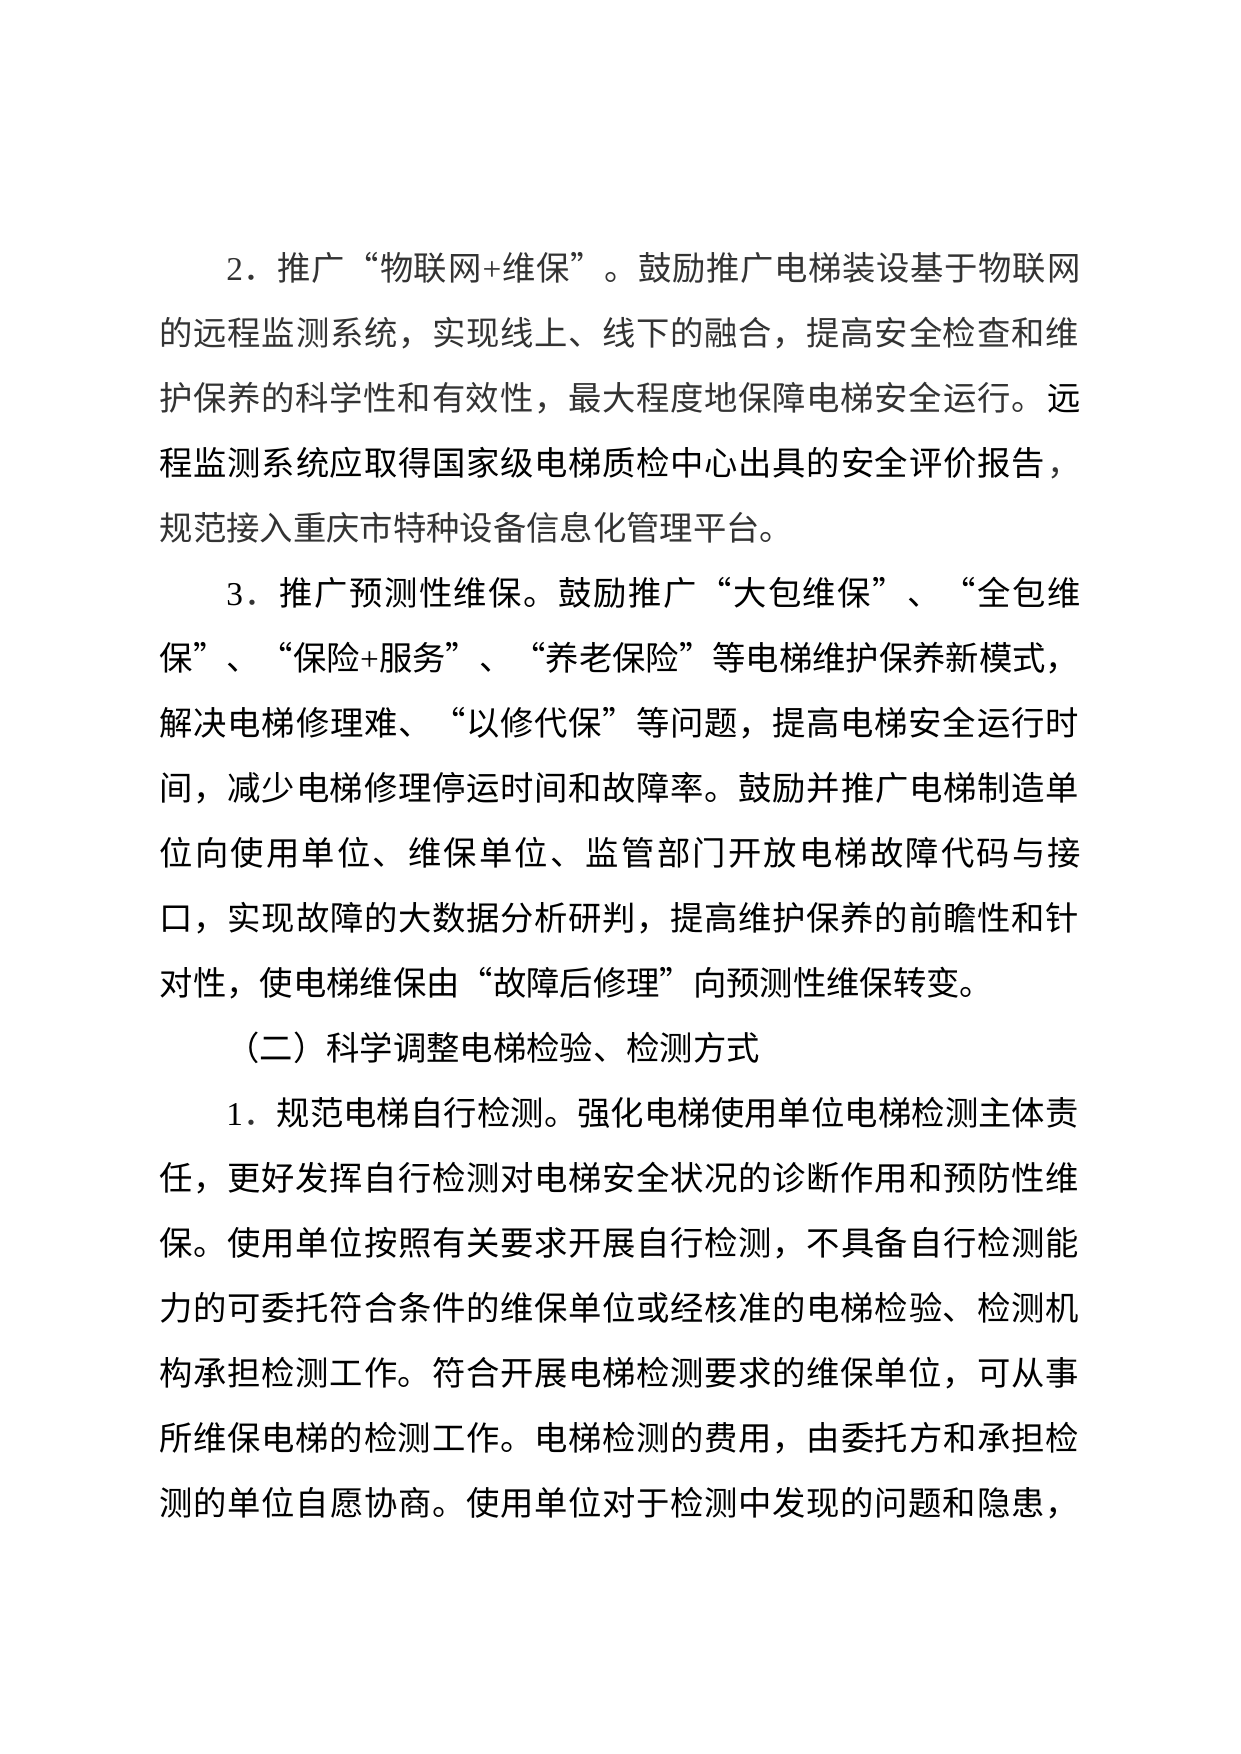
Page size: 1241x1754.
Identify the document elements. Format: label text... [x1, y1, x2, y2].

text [159, 1078, 1081, 1533]
text （二）科学调整电梯检验、检测方式 [159, 1013, 1081, 1078]
text 2．推广“物联网+维保”。鼓励推广电梯装设基于物联网的远程监测系统，实现线上、线下的融合，提高安全检查和维护保养的科学性和有效性，最大程度地保障电梯安全运行。远程监测系统应取得国家级电梯质检中心出具的安全评价报告，规范接入重庆市特种设备信息化管理平台。 [159, 233, 1081, 558]
text 3．推广预测性维保。鼓励推广“大包维保”、“全包维保”、“保险+服务”、“养老保险”等电梯维护保养新模式，解决电梯修理难、“以修代保”等问题，提高电梯安全运行时间，减少电梯修理停运时间和故障率。鼓励并推广电梯制造单位向使用单位、维保单位、监管部门开放电梯故障代码与接口，实现故障的大数据分析研判，提高维护保养的前瞻性和针对性，使电梯维保由“故障后修理”向预测性维保转变。 [159, 558, 1081, 1013]
